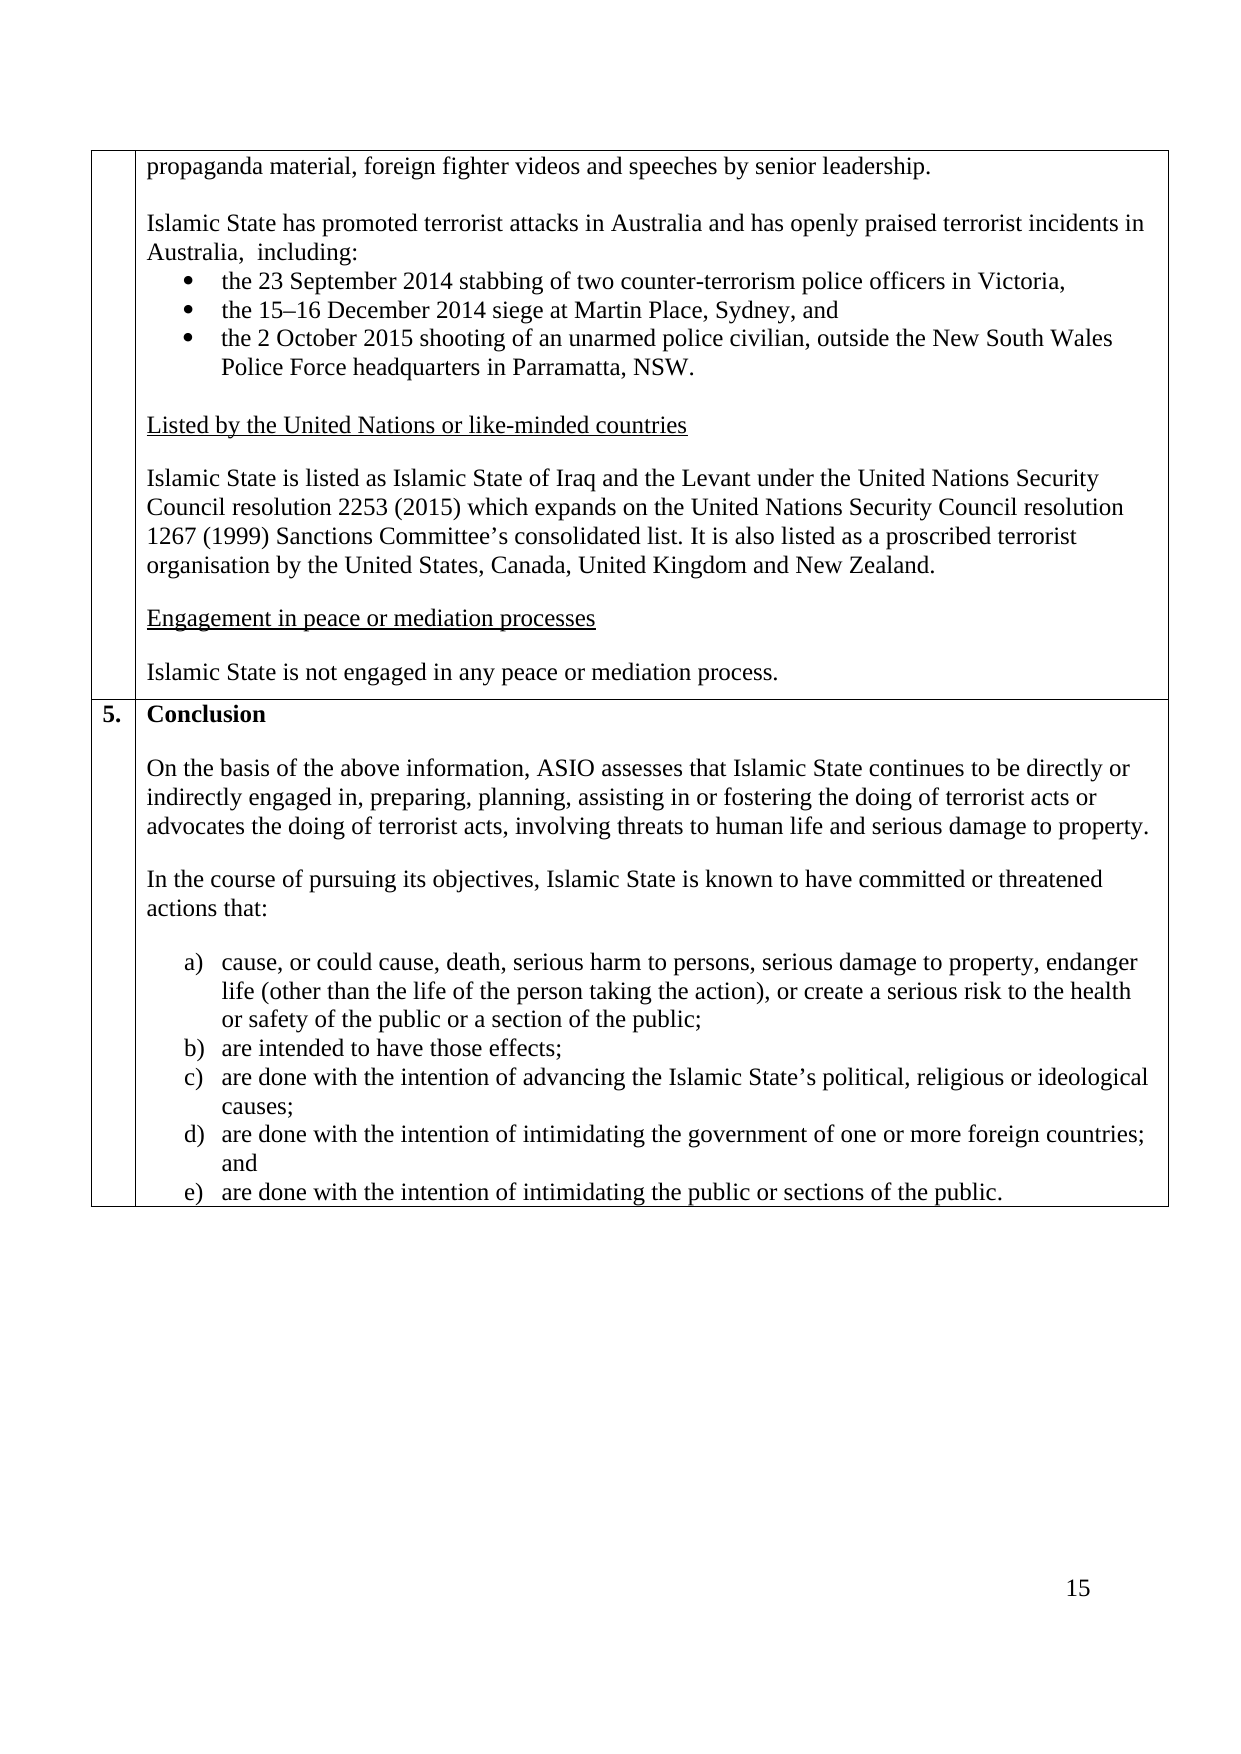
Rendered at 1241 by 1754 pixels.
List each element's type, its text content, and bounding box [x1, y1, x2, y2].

table_cell Conclusion On the basis of the above information, ASIO assesses that Islamic State continues to be directly or indirectly engaged in, preparing, planning, assisting in or fostering the doing of terrorist acts or advocates the doing of terrorist acts, involving threats to human life and serious damage to property. In the course of pursuing its objectives, Islamic State is known to have committed or threatened actions that: cause, or could cause, death, serious harm to persons, serious damage to property, endanger life (other than the life of the person taking the action), or create a serious risk to the health or safety of the public or a section of the public; are intended to have those effects; are done with the intention of advancing the Islamic State’s political, religious or ideological causes; are done with the intention of intimidating the government of one or more foreign countries; and are done with the intention of intimidating the public or sections of the public. [136, 700, 1168, 1206]
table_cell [136, 151, 1168, 698]
table_cell 4. [92, 151, 135, 698]
table_cell 5. [92, 700, 135, 1206]
